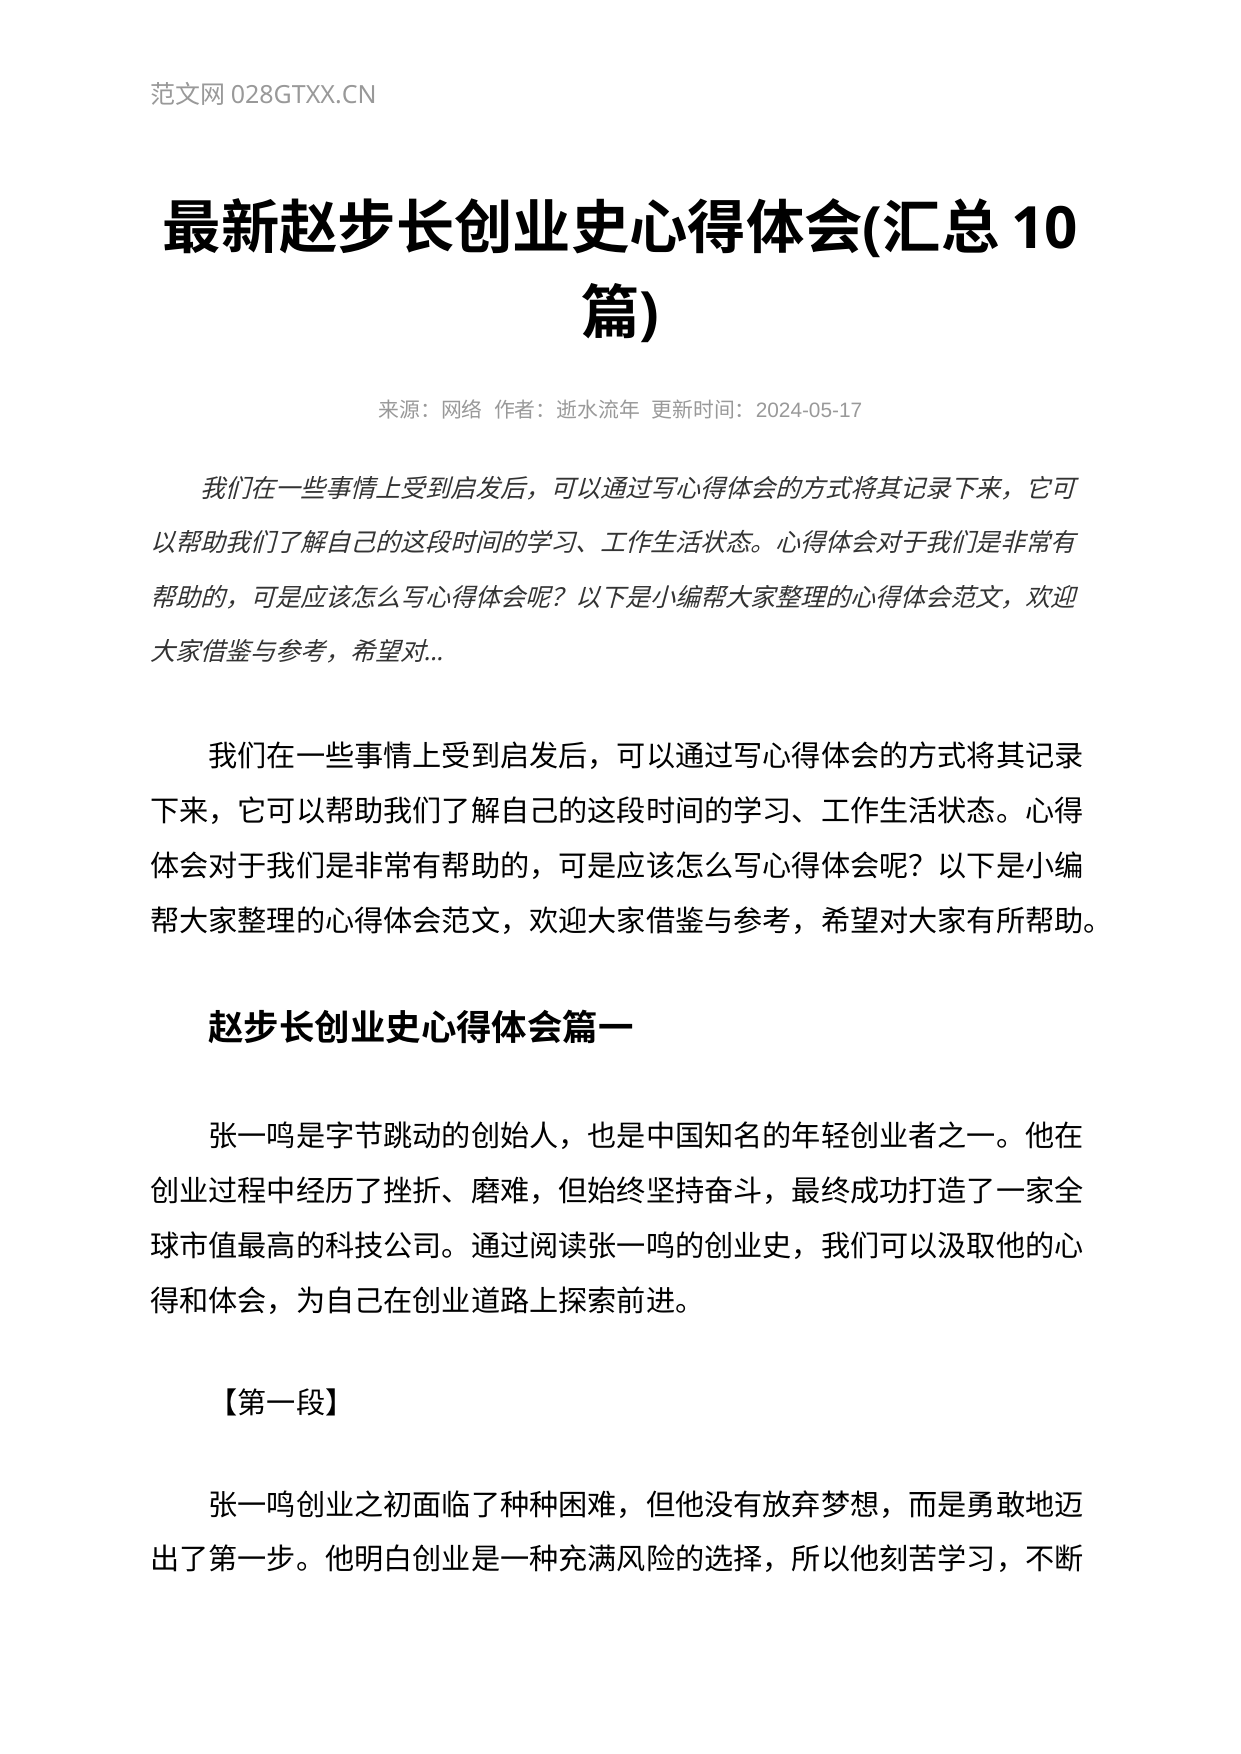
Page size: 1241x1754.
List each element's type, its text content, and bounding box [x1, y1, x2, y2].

text 我们在一些事情上受到启发后，可以通过写心得体会的方式将其记录下来，它可以帮助我们了解自己的这段时间的学习、工作生活状态。心得体会对于我们是非常有帮助的，可是应该怎么写心得体会呢？以下是小编帮大家整理的心得体会范文，欢迎大家借鉴与参考，希望对... [150, 468, 1090, 668]
text 赵步长创业史心得体会篇一 [150, 999, 1090, 1051]
text 张一鸣是字节跳动的创始人，也是中国知名的年轻创业者之一。他在创业过程中经历了挫折、磨难，但始终坚持奋斗，最终成功打造了一家全球市值最高的科技公司。通过阅读张一鸣的创业史，我们可以汲取他的心得和体会，为自己在创业道路上探索前进。 [150, 1113, 1090, 1320]
subtitle 最新赵步长创业史心得体会(汇总10篇) [150, 181, 1090, 351]
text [150, 1481, 1090, 1578]
text 【第一段】 [150, 1379, 1090, 1422]
text 来源：网络 作者：逝水流年 更新时间：2024-05-17 [150, 398, 1090, 422]
text 我们在一些事情上受到启发后，可以通过写心得体会的方式将其记录下来，它可以帮助我们了解自己的这段时间的学习、工作生活状态。心得体会对于我们是非常有帮助的，可是应该怎么写心得体会呢？以下是小编帮大家整理的心得体会范文，欢迎大家借鉴与参考，希望对大家有所帮助。 [150, 733, 1090, 940]
